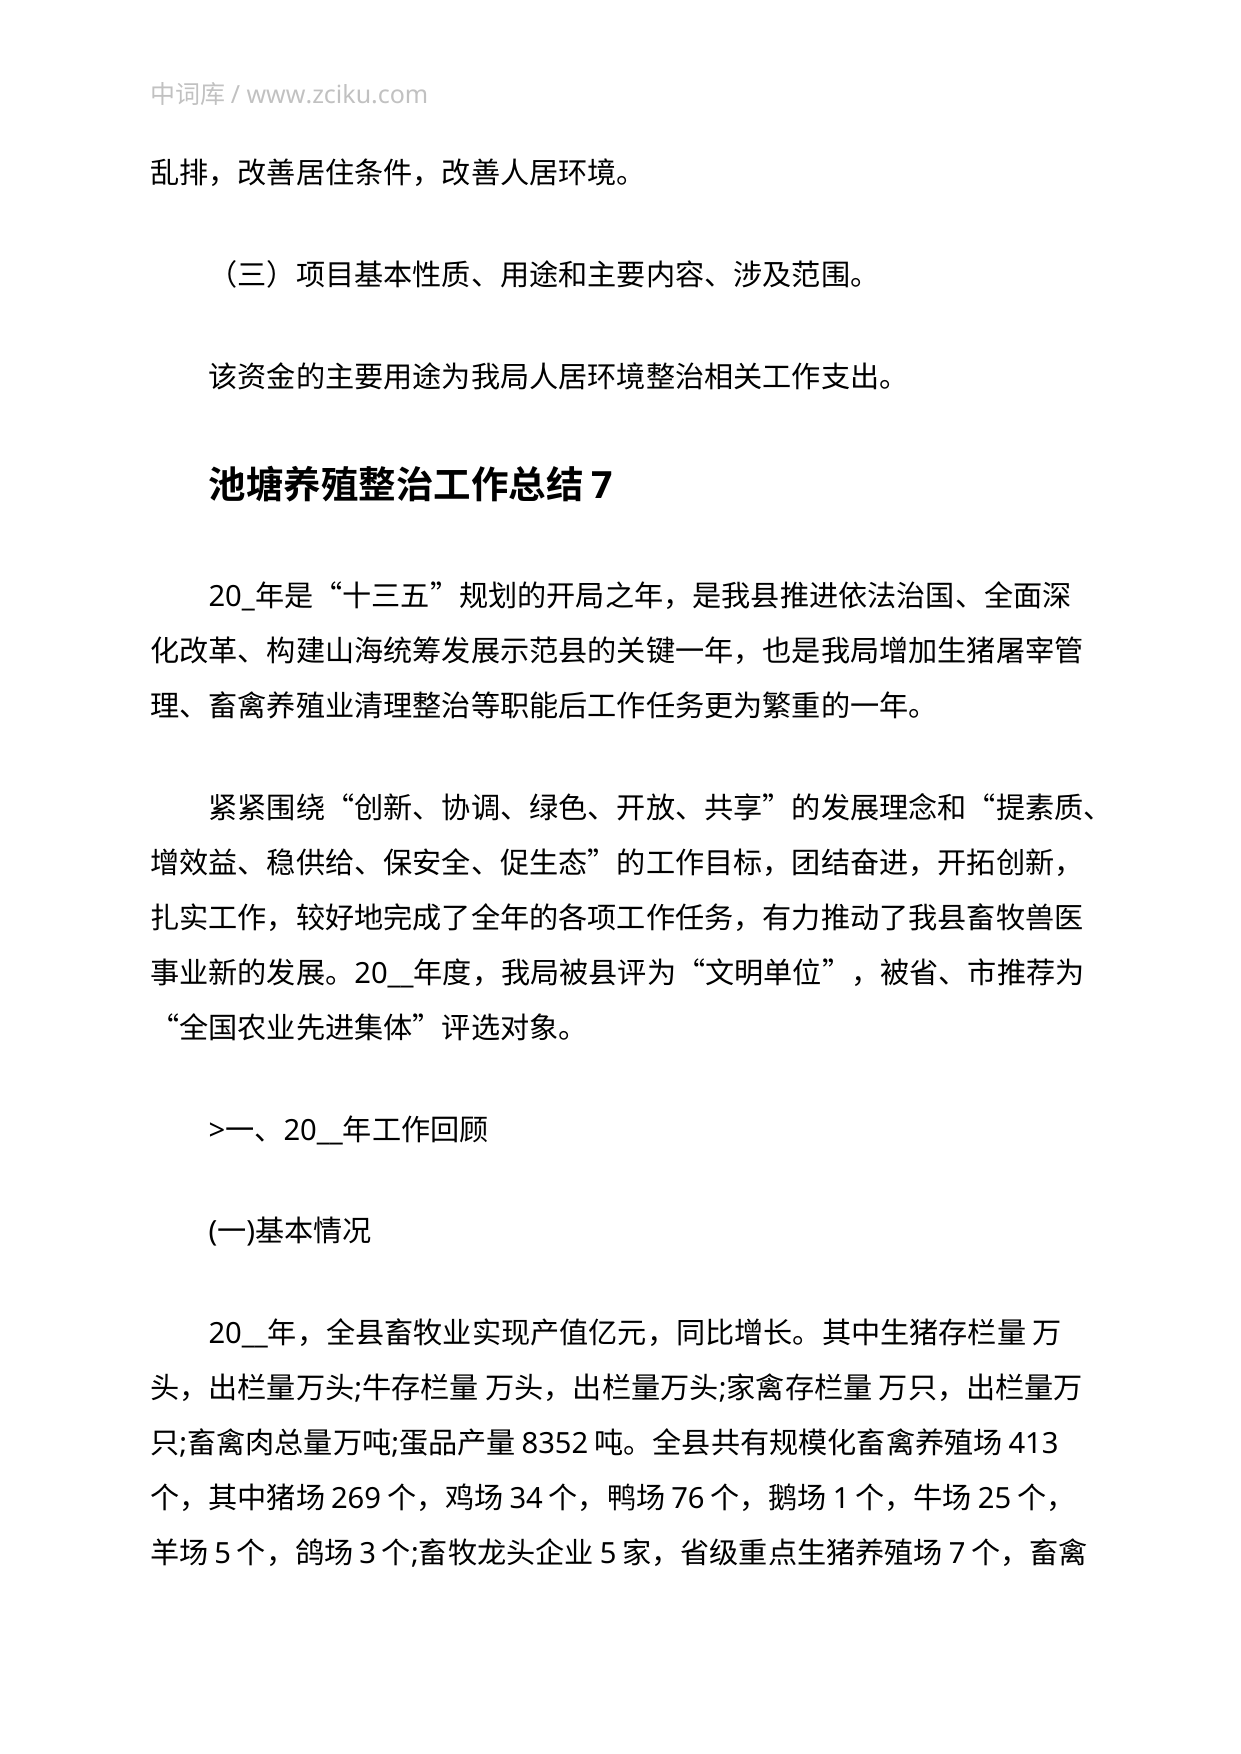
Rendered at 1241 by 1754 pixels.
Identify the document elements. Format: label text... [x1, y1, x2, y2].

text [150, 1310, 1090, 1572]
text 紧紧围绕“创新、协调、绿色、开放、共享”的发展理念和“提素质、增效益、稳供给、保安全、促生态”的工作目标，团结奋进，开拓创新，扎实工作，较好地完成了全年的各项工作任务，有力推动了我县畜牧兽医事业新的发展。20__年度，我局被县评为“文明单位”，被省、市推荐为“全国农业先进集体”评选对象。 [150, 784, 1090, 1047]
text （三）项目基本性质、用途和主要内容、涉及范围。 [150, 252, 1090, 294]
text 池塘养殖整治工作总结7 [150, 455, 1090, 510]
text >一、20__年工作回顾 [150, 1106, 1090, 1148]
text 该资金的主要用途为我局人居环境整治相关工作支出。 [150, 353, 1090, 396]
text 20_年是“十三五”规划的开局之年，是我县推进依法治国、全面深化改革、构建山海统筹发展示范县的关键一年，也是我局增加生猪屠宰管理、畜禽养殖业清理整治等职能后工作任务更为繁重的一年。 [150, 573, 1090, 725]
text (一)基本情况 [150, 1208, 1090, 1250]
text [150, 150, 1090, 192]
